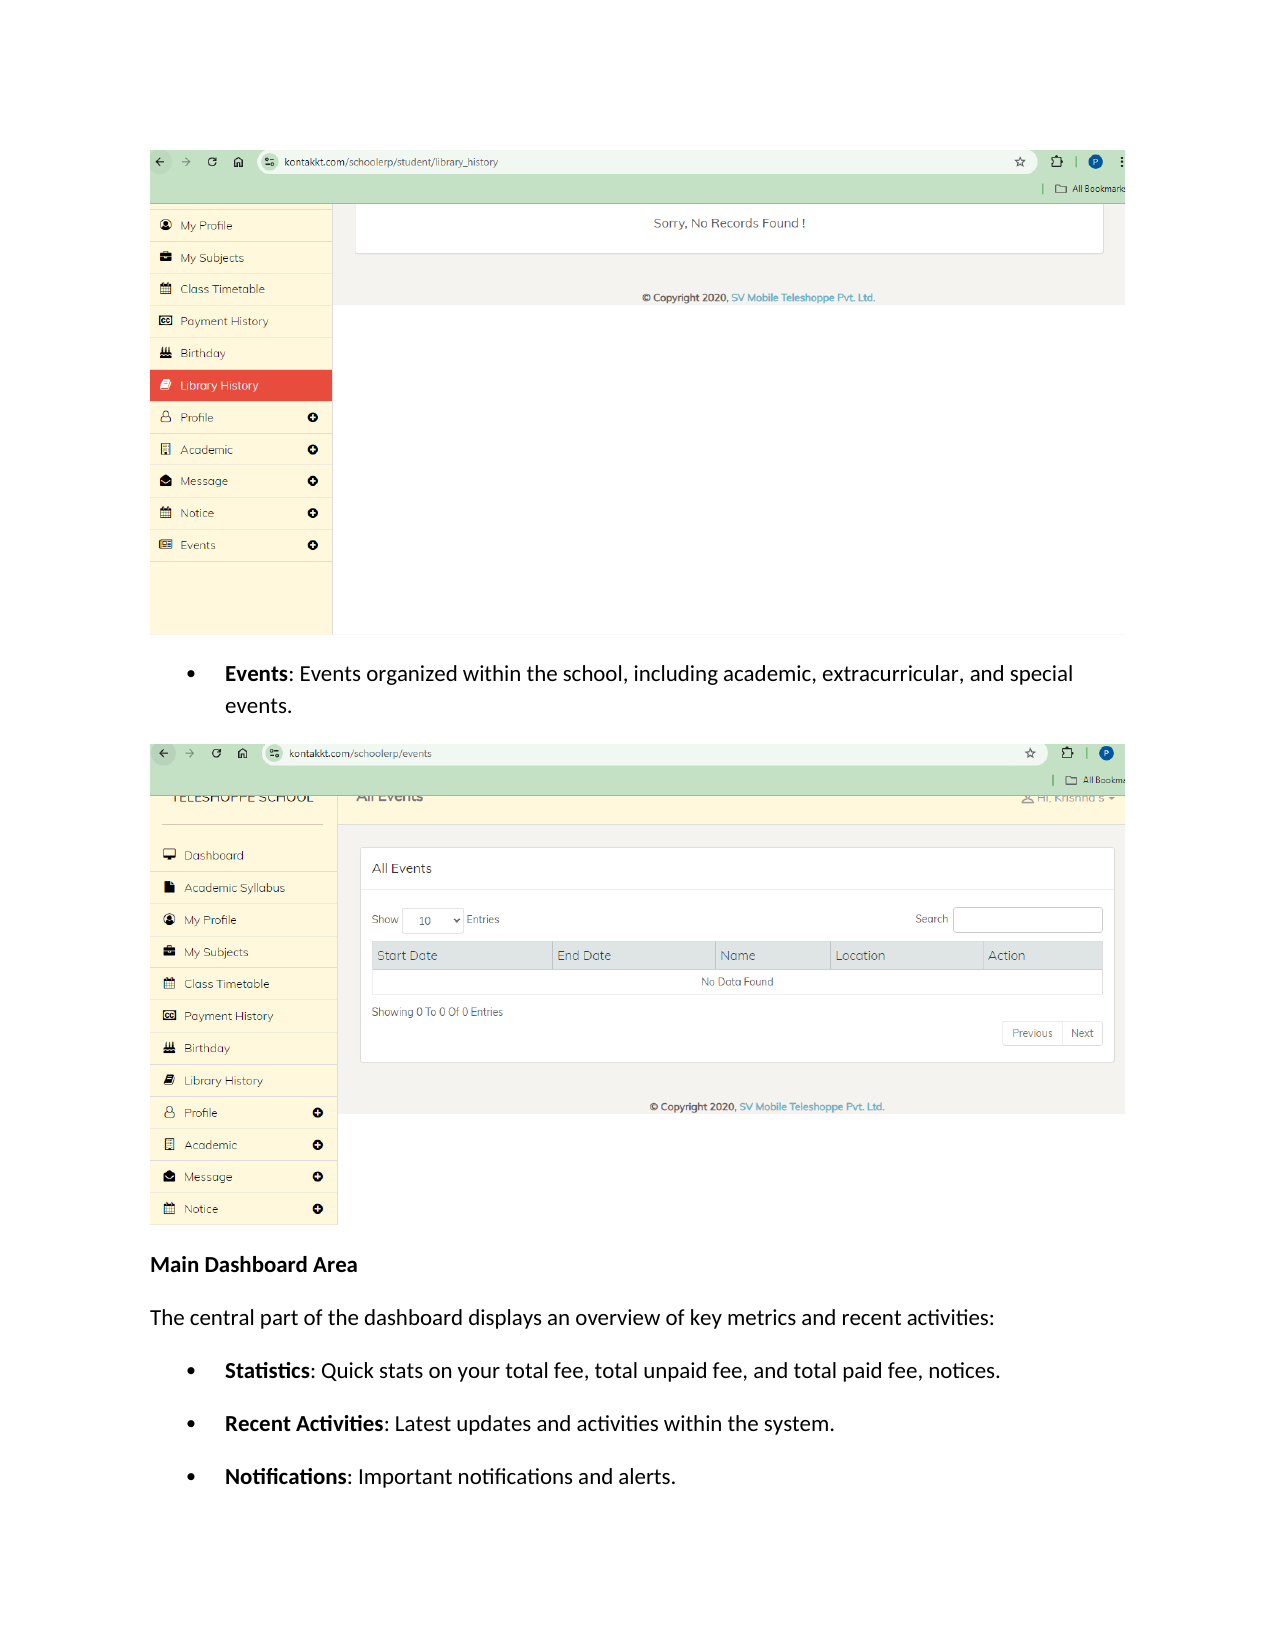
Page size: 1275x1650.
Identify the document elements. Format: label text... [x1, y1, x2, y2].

picture [150, 150, 1125, 635]
list Recent Activities: Latest updates and activities within the system. [187, 1409, 1125, 1437]
list Statistics: Quick stats on your total fee, total unpaid fee, and total paid fee, notices. [187, 1356, 1125, 1384]
text Main Dashboard Area [150, 1250, 1125, 1278]
list Events: Events organized within the school, including academic, extracurricular, and special events. [187, 659, 1125, 719]
text The central part of the dashboard displays an overview of key metrics and recent activities: [150, 1303, 1125, 1331]
picture [150, 744, 1125, 1225]
list Notifications: Important notifications and alerts. [187, 1462, 1125, 1490]
